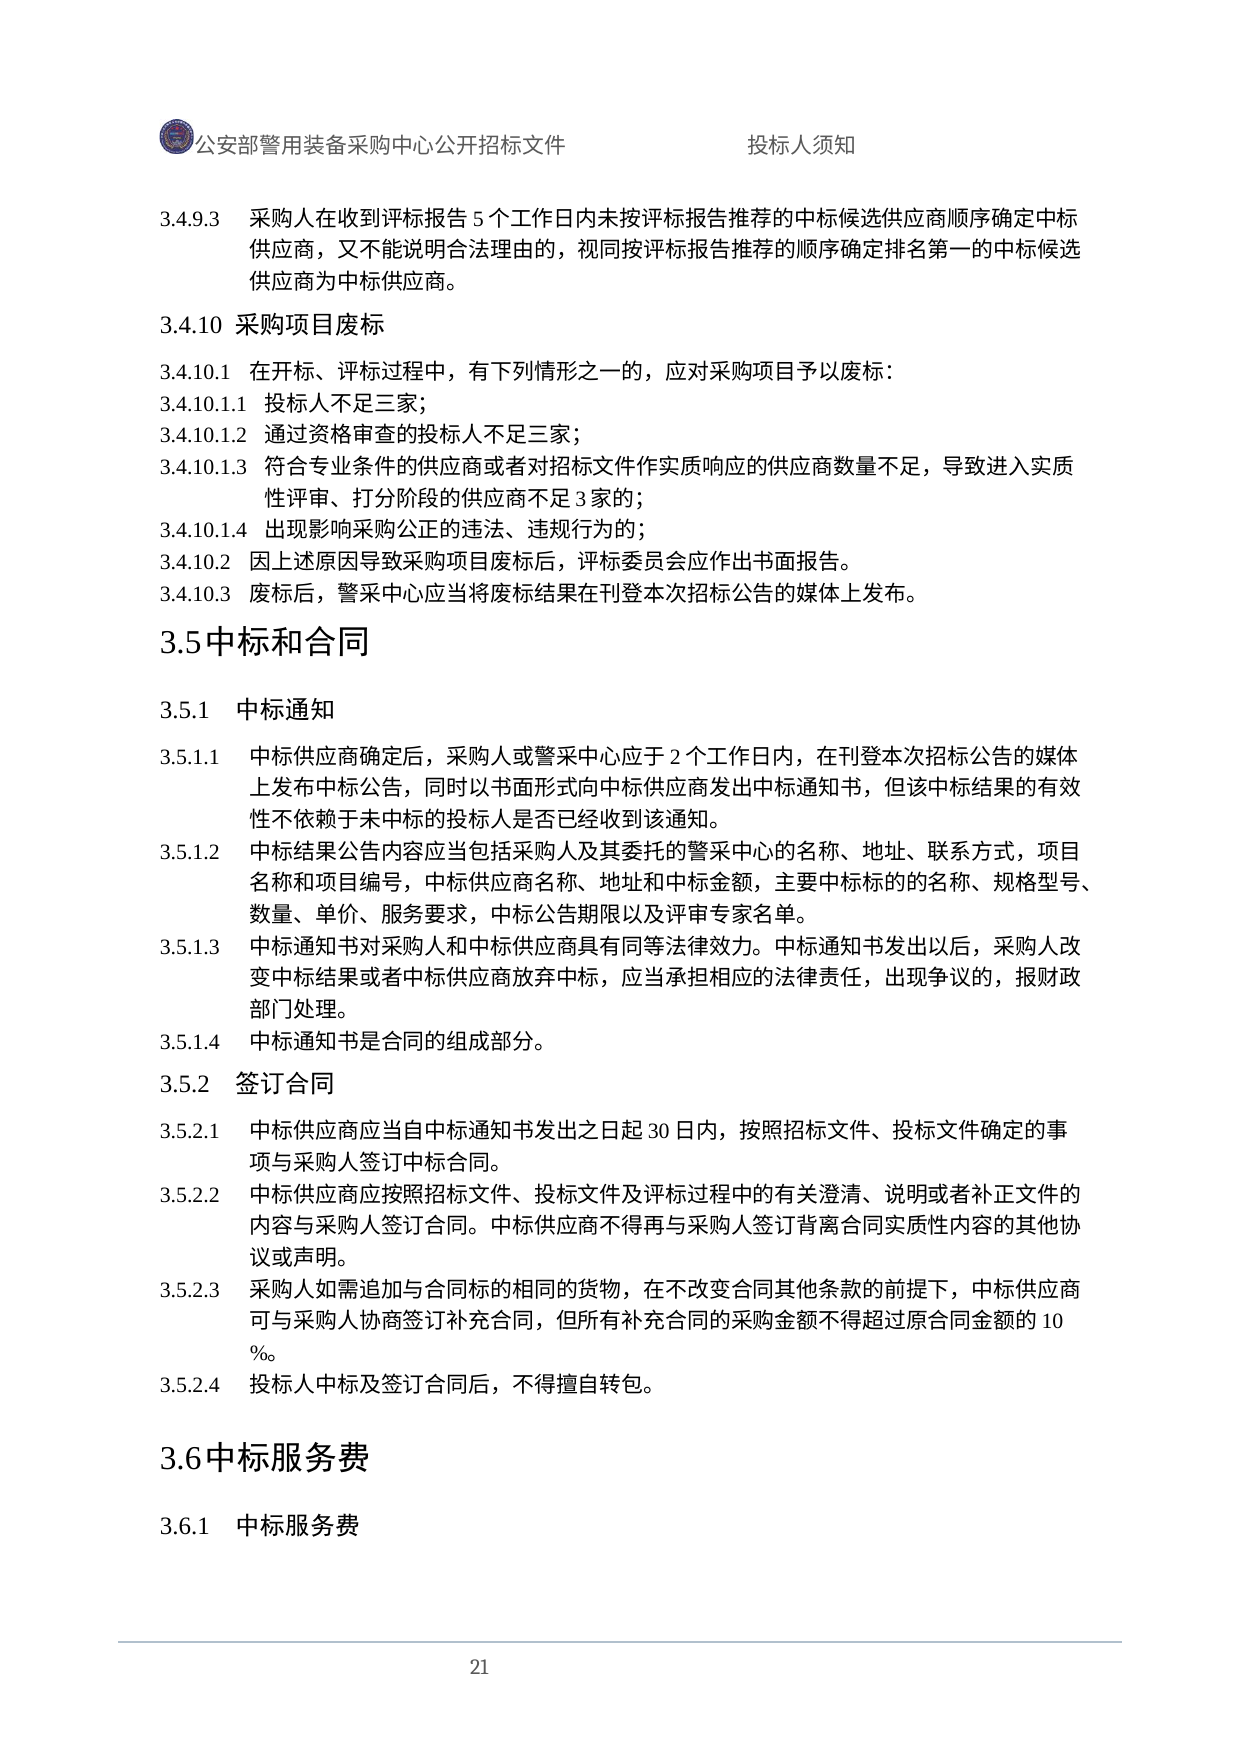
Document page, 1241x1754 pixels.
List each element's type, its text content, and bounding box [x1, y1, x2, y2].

list 中标通知书是合同的组成部分。 [159, 1024, 1081, 1055]
picture [159, 119, 194, 154]
list 采购人在收到评标报告5个工作日内未按评标报告推荐的中标候选供应商顺序确定中标供应商，又不能说明合法理由的，视同按评标报告推荐的顺序确定排名第一的中标候选供应商为中标供应商。 [159, 201, 1081, 296]
list 因上述原因导致采购项目废标后，评标委员会应作出书面报告。 [159, 544, 1081, 576]
list 中标供应商应按照招标文件、投标文件及评标过程中的有关澄清、说明或者补正文件的内容与采购人签订合同。中标供应商不得再与采购人签订背离合同实质性内容的其他协议或声明。 [159, 1177, 1081, 1272]
list 在开标、评标过程中，有下列情形之一的，应对采购项目予以废标： [159, 354, 1081, 386]
list 中标供应商确定后，采购人或警采中心应于2个工作日内，在刊登本次招标公告的媒体上发布中标公告，同时以书面形式向中标供应商发出中标通知书，但该中标结果的有效性不依赖于未中标的投标人是否已经收到该通知。 [159, 739, 1081, 834]
list 出现影响采购公正的违法、违规行为的； [159, 512, 1081, 544]
list 中标结果公告内容应当包括采购人及其委托的警采中心的名称、地址、联系方式，项目名称和项目编号，中标供应商名称、地址和中标金额，主要中标标的的名称、规格型号、数量、单价、服务要求，中标公告期限以及评审专家名单。 [159, 834, 1081, 929]
list 废标后，警采中心应当将废标结果在刊登本次招标公告的媒体上发布。 [159, 576, 1081, 607]
list 中标服务费 [159, 1509, 1081, 1540]
list 签订合同 [159, 1068, 1081, 1098]
list 投标人不足三家； [159, 386, 1081, 417]
list 中标供应商应当自中标通知书发出之日起30日内，按照招标文件、投标文件确定的事项与采购人签订中标合同。 [159, 1113, 1081, 1177]
list 采购项目废标 [159, 308, 1081, 339]
list 符合专业条件的供应商或者对招标文件作实质响应的供应商数量不足，导致进入实质性评审、打分阶段的供应商不足3家的； [159, 449, 1081, 512]
list 中标通知书对采购人和中标供应商具有同等法律效力。中标通知书发出以后，采购人改变中标结果或者中标供应商放弃中标，应当承担相应的法律责任，出现争议的，报财政部门处理。 [159, 929, 1081, 1024]
list 投标人中标及签订合同后，不得擅自转包。 [159, 1367, 1081, 1398]
list 中标和合同 [159, 620, 1081, 660]
list 中标服务费 [159, 1436, 1081, 1477]
list 通过资格审查的投标人不足三家； [159, 417, 1081, 449]
list 采购人如需追加与合同标的相同的货物，在不改变合同其他条款的前提下，中标供应商可与采购人协商签订补充合同，但所有补充合同的采购金额不得超过原合同金额的10%。 [159, 1272, 1081, 1367]
list 中标通知 [159, 693, 1081, 723]
